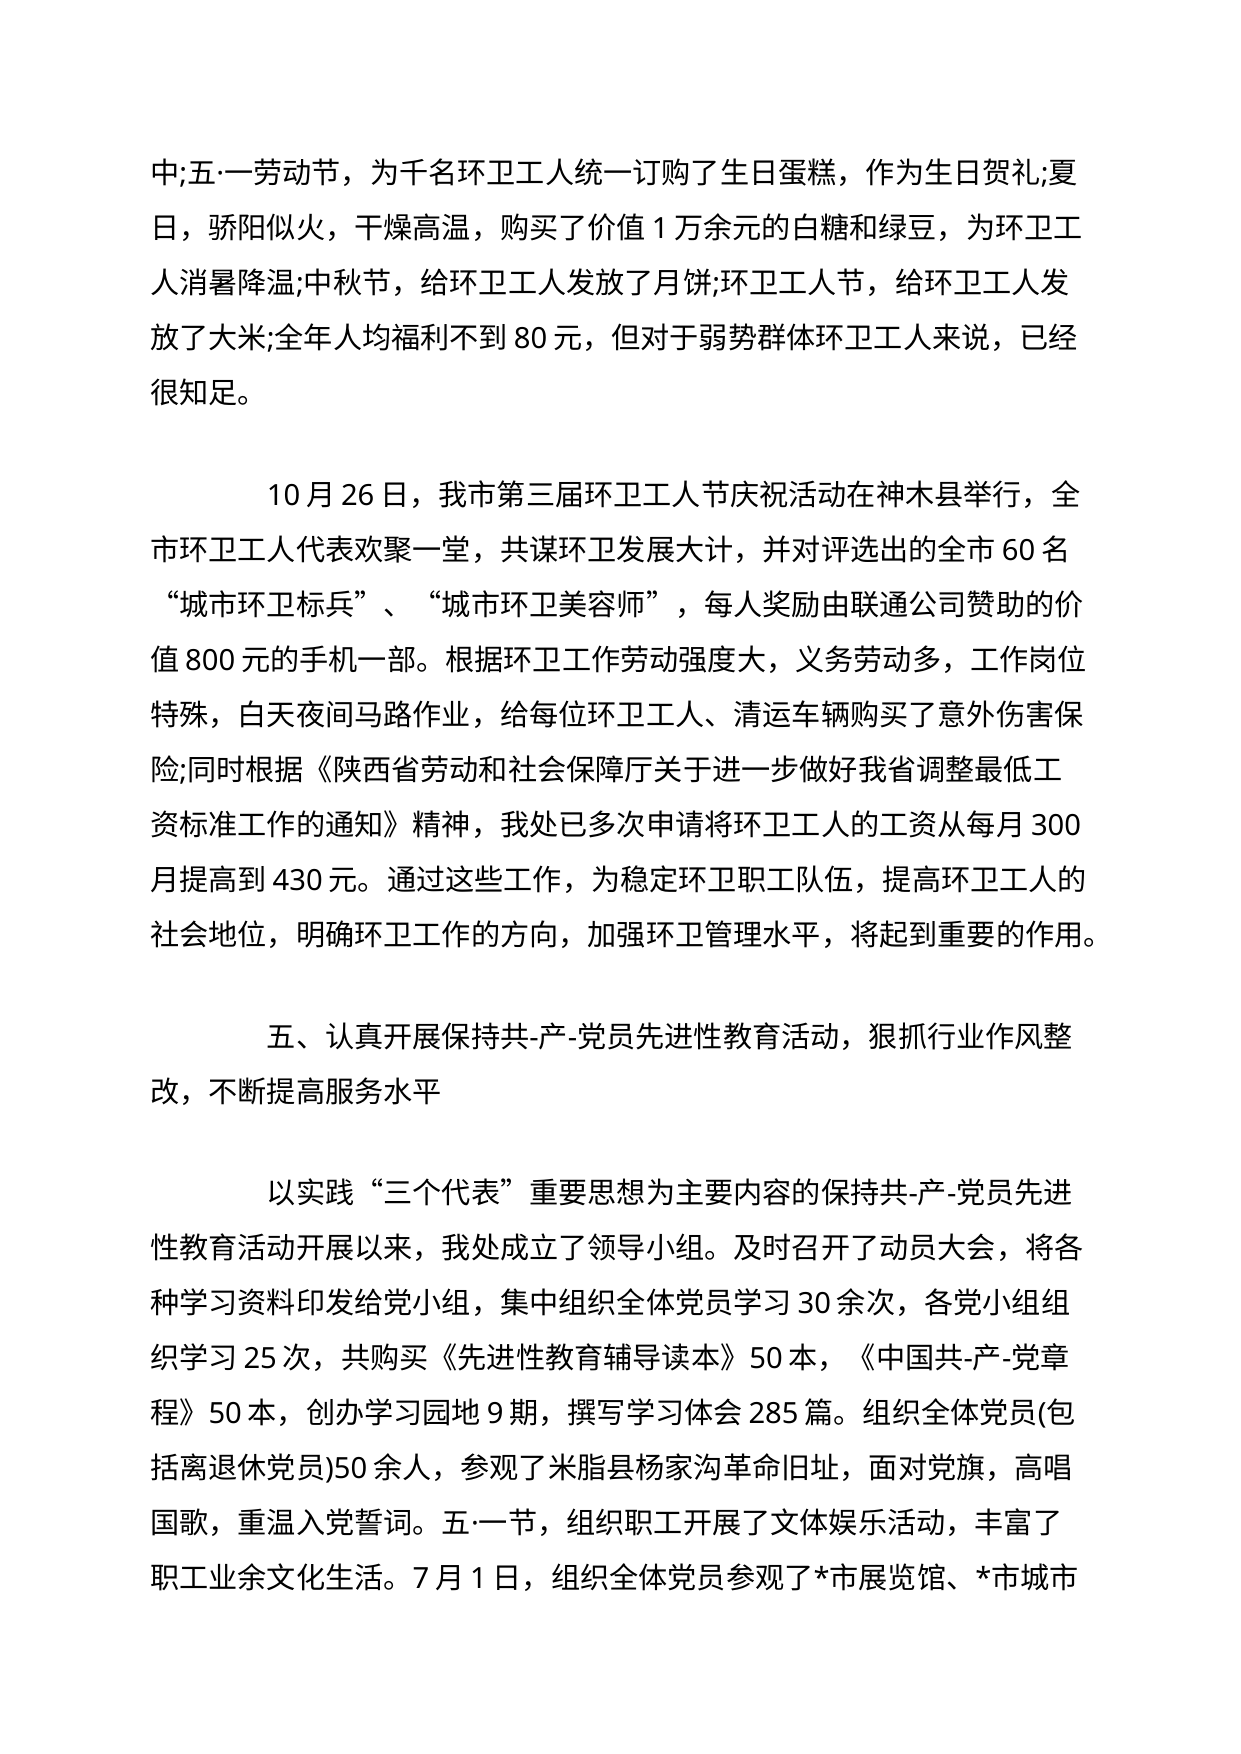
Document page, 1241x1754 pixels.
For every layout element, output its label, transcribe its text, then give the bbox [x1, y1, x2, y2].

text 五、认真开展保持共-产-党员先进性教育活动，狠抓行业作风整改，不断提高服务水平 [150, 1013, 1090, 1111]
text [150, 150, 1090, 412]
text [150, 1170, 1090, 1597]
text 10月26日，我市第三届环卫工人节庆祝活动在神木县举行，全市环卫工人代表欢聚一堂，共谋环卫发展大计，并对评选出的全市60名“城市环卫标兵”、“城市环卫美容师”，每人奖励由联通公司赞助的价值800元的手机一部。根据环卫工作劳动强度大，义务劳动多，工作岗位特殊，白天夜间马路作业，给每位环卫工人、清运车辆购买了意外伤害保险;同时根据《陕西省劳动和社会保障厅关于进一步做好我省调整最低工资标准工作的通知》精神，我处已多次申请将环卫工人的工资从每月300月提高到430元。通过这些工作，为稳定环卫职工队伍，提高环卫工人的社会地位，明确环卫工作的方向，加强环卫管理水平，将起到重要的作用。 [150, 472, 1090, 954]
